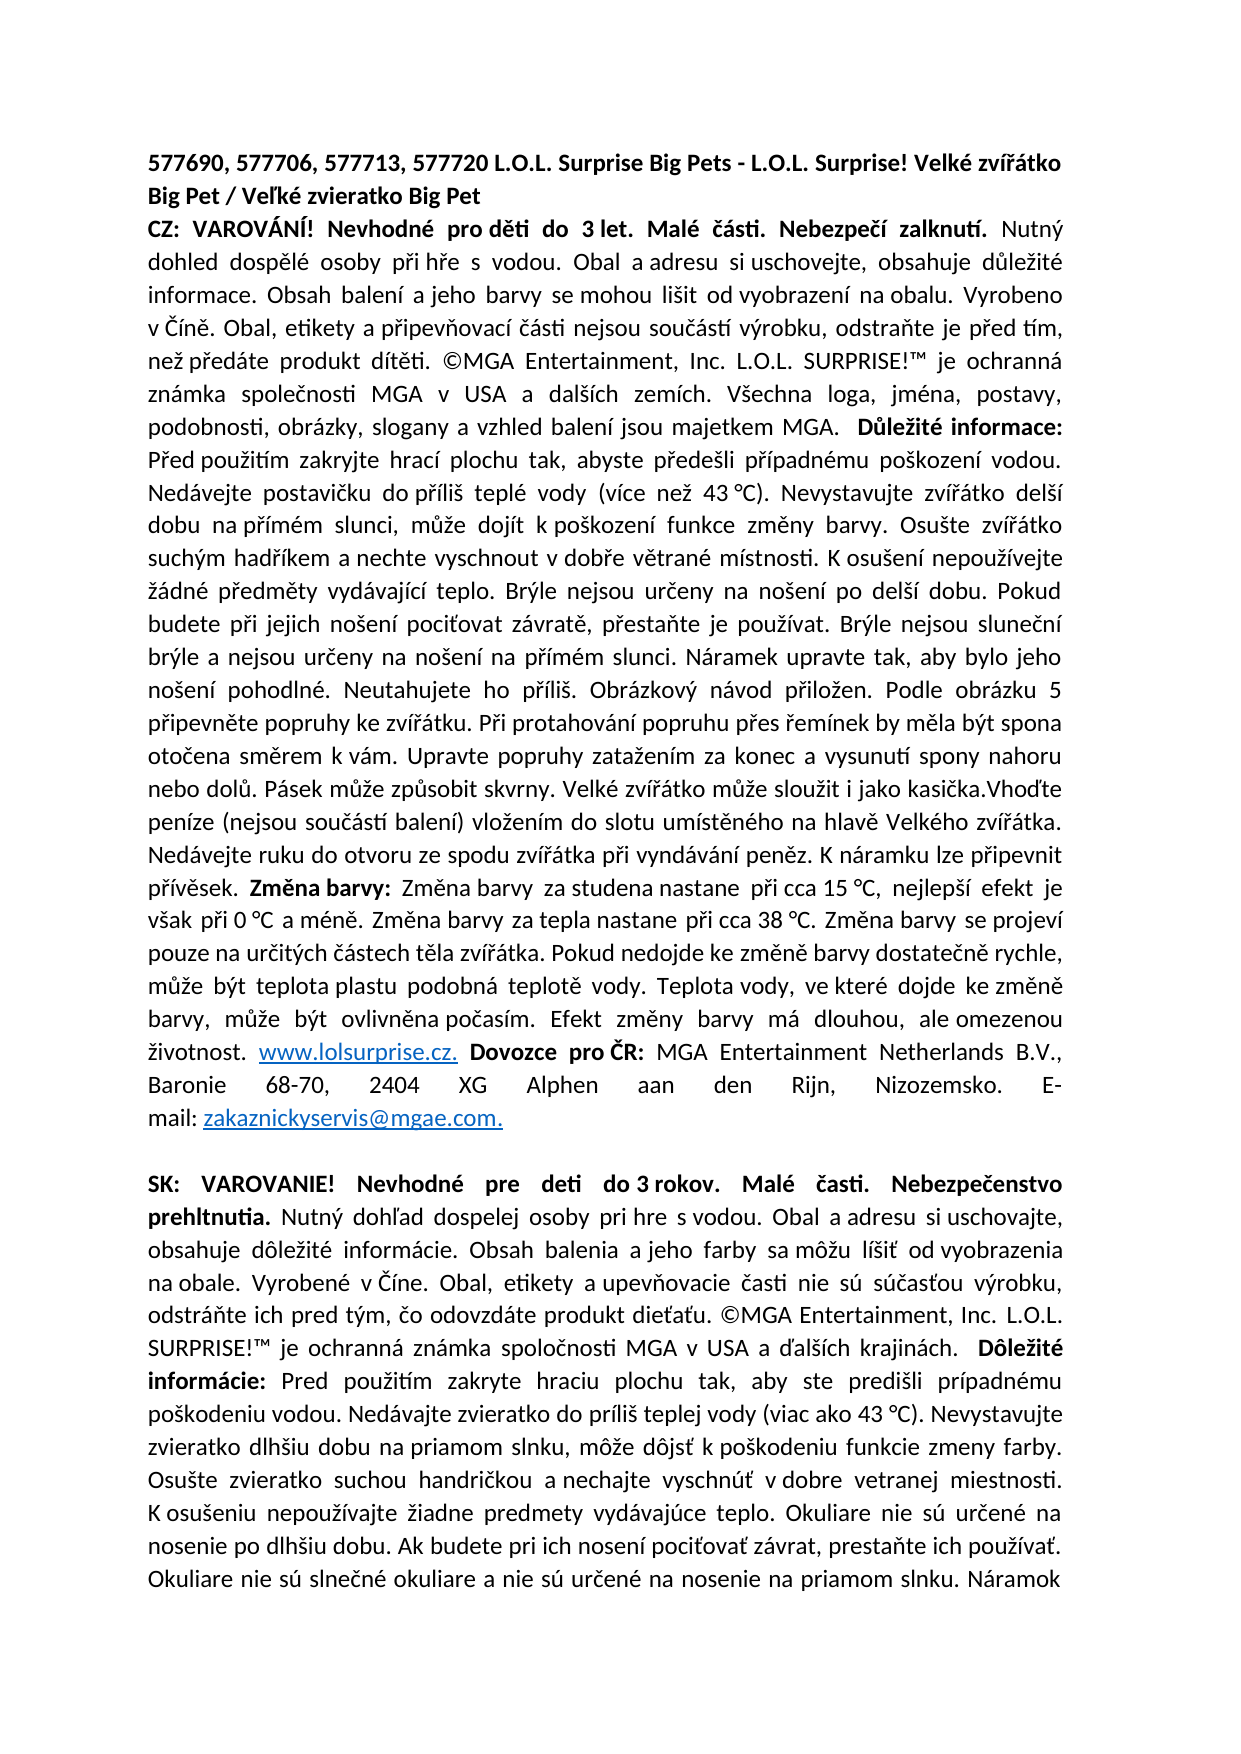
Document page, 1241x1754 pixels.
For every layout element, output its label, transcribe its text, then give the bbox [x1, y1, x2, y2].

text 577690, 577706, 577713, 577720 L.O.L. Surprise Big Pets - L.O.L. Surprise! Velké zvířátko Big Pet / Veľké zvieratko Big Pet [148, 148, 1063, 211]
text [148, 1168, 1063, 1593]
text CZ: VAROVÁNÍ! Nevhodné pro děti do 3 let. Malé části. Nebezpečí zalknutí. Nutný dohled dospělé osoby při hře s vodou. Obal a adresu si uschovejte, obsahuje důležité informace. Obsah balení a jeho barvy se mohou lišit od vyobrazení na obalu. Vyrobeno v Číně. Obal, etikety a připevňovací části nejsou součástí výrobku, odstraňte je před tím, než předáte produkt dítěti. ©MGA Entertainment, Inc. L.O.L. SURPRISE!™ je ochranná známka společnosti MGA v USA a dalších zemích. Všechna loga, jména, postavy, podobnosti, obrázky, slogany a vzhled balení jsou majetkem MGA. Důležité informace: Před použitím zakryjte hrací plochu tak, abyste předešli případnému poškození vodou. Nedávejte postavičku do příliš teplé vody (více než 43 °C). Nevystavujte zvířátko delší dobu na přímém slunci, může dojít k poškození funkce změny barvy. Osušte zvířátko suchým hadříkem a nechte vyschnout v dobře větrané místnosti. K osušení nepoužívejte žádné předměty vydávající teplo. Brýle nejsou určeny na nošení po delší dobu. Pokud budete při jejich nošení pociťovat závratě, přestaňte je používat. Brýle nejsou sluneční brýle a nejsou určeny na nošení na přímém slunci. Náramek upravte tak, aby bylo jeho nošení pohodlné. Neutahujete ho příliš. Obrázkový návod přiložen. Podle obrázku 5 připevněte popruhy ke zvířátku. Při protahování popruhu přes řemínek by měla být spona otočena směrem k vám. Upravte popruhy zatažením za konec a vysunutí spony nahoru nebo dolů. Pásek může způsobit skvrny. Velké zvířátko může sloužit i jako kasička.Vhoďte peníze (nejsou součástí balení) vložením do slotu umístěného na hlavě Velkého zvířátka. Nedávejte ruku do otvoru ze spodu zvířátka při vyndávání peněz. K náramku lze připevnit přívěsek. Změna barvy: Změna barvy za studena nastane při cca 15 °C, nejlepší efekt je však při 0 °C a méně. Změna barvy za tepla nastane při cca 38 °C. Změna barvy se projeví pouze na určitých částech těla zvířátka. Pokud nedojde ke změně barvy dostatečně rychle, může být teplota plastu podobná teplotě vody. Teplota vody, ve které dojde ke změně barvy, může být ovlivněna počasím. Efekt změny barvy má dlouhou, ale omezenou životnost. www.lolsurprise.cz. Dovozce pro ČR: MGA Entertainment Netherlands B.V., Baronie 68-70, 2404 XG Alphen aan den Rijn, Nizozemsko. E-mail: zakaznickyservis@mgae.com. [148, 869, 1063, 1133]
text CZ: VAROVÁNÍ! Nevhodné pro děti do 3 let. Malé části. Nebezpečí zalknutí. Nutný dohled dospělé osoby při hře s vodou. Obal a adresu si uschovejte, obsahuje důležité informace. Obsah balení a jeho barvy se mohou lišit od vyobrazení na obalu. Vyrobeno v Číně. Obal, etikety a připevňovací části nejsou součástí výrobku, odstraňte je před tím, než předáte produkt dítěti. ©MGA Entertainment, Inc. L.O.L. SURPRISE!™ je ochranná známka společnosti MGA v USA a dalších zemích. Všechna loga, jména, postavy, podobnosti, obrázky, slogany a vzhled balení jsou majetkem MGA. Důležité informace: Před použitím zakryjte hrací plochu tak, abyste předešli případnému poškození vodou. Nedávejte postavičku do příliš teplé vody (více než 43 °C). Nevystavujte zvířátko delší dobu na přímém slunci, může dojít k poškození funkce změny barvy. Osušte zvířátko suchým hadříkem a nechte vyschnout v dobře větrané místnosti. K osušení nepoužívejte žádné předměty vydávající teplo. Brýle nejsou určeny na nošení po delší dobu. Pokud budete při jejich nošení pociťovat závratě, přestaňte je používat. Brýle nejsou sluneční brýle a nejsou určeny na nošení na přímém slunci. Náramek upravte tak, aby bylo jeho nošení pohodlné. Neutahujete ho příliš. Obrázkový návod přiložen. Podle obrázku 5 připevněte popruhy ke zvířátku. Při protahování popruhu přes řemínek by měla být spona otočena směrem k vám. Upravte popruhy zatažením za konec a vysunutí spony nahoru nebo dolů. Pásek může způsobit skvrny. Velké zvířátko může sloužit i jako kasička.Vhoďte peníze (nejsou součástí balení) vložením do slotu umístěného na hlavě Velkého zvířátka. Nedávejte ruku do otvoru ze spodu zvířátka při vyndávání peněz. K náramku lze připevnit přívěsek. Změna barvy: Změna barvy za studena nastane při cca 15 °C, nejlepší efekt je však při 0 °C a méně. Změna barvy za tepla nastane při cca 38 °C. Změna barvy se projeví pouze na určitých částech těla zvířátka. Pokud nedojde ke změně barvy dostatečně rychle, může být teplota plastu podobná teplotě vody. Teplota vody, ve které dojde ke změně barvy, může být ovlivněna počasím. Efekt změny barvy má dlouhou, ale omezenou životnost. www.lolsurprise.cz. Dovozce pro ČR: MGA Entertainment Netherlands B.V., Baronie 68-70, 2404 XG Alphen aan den Rijn, Nizozemsko. E-mail: zakaznickyservis@mgae.com. [148, 213, 1063, 543]
